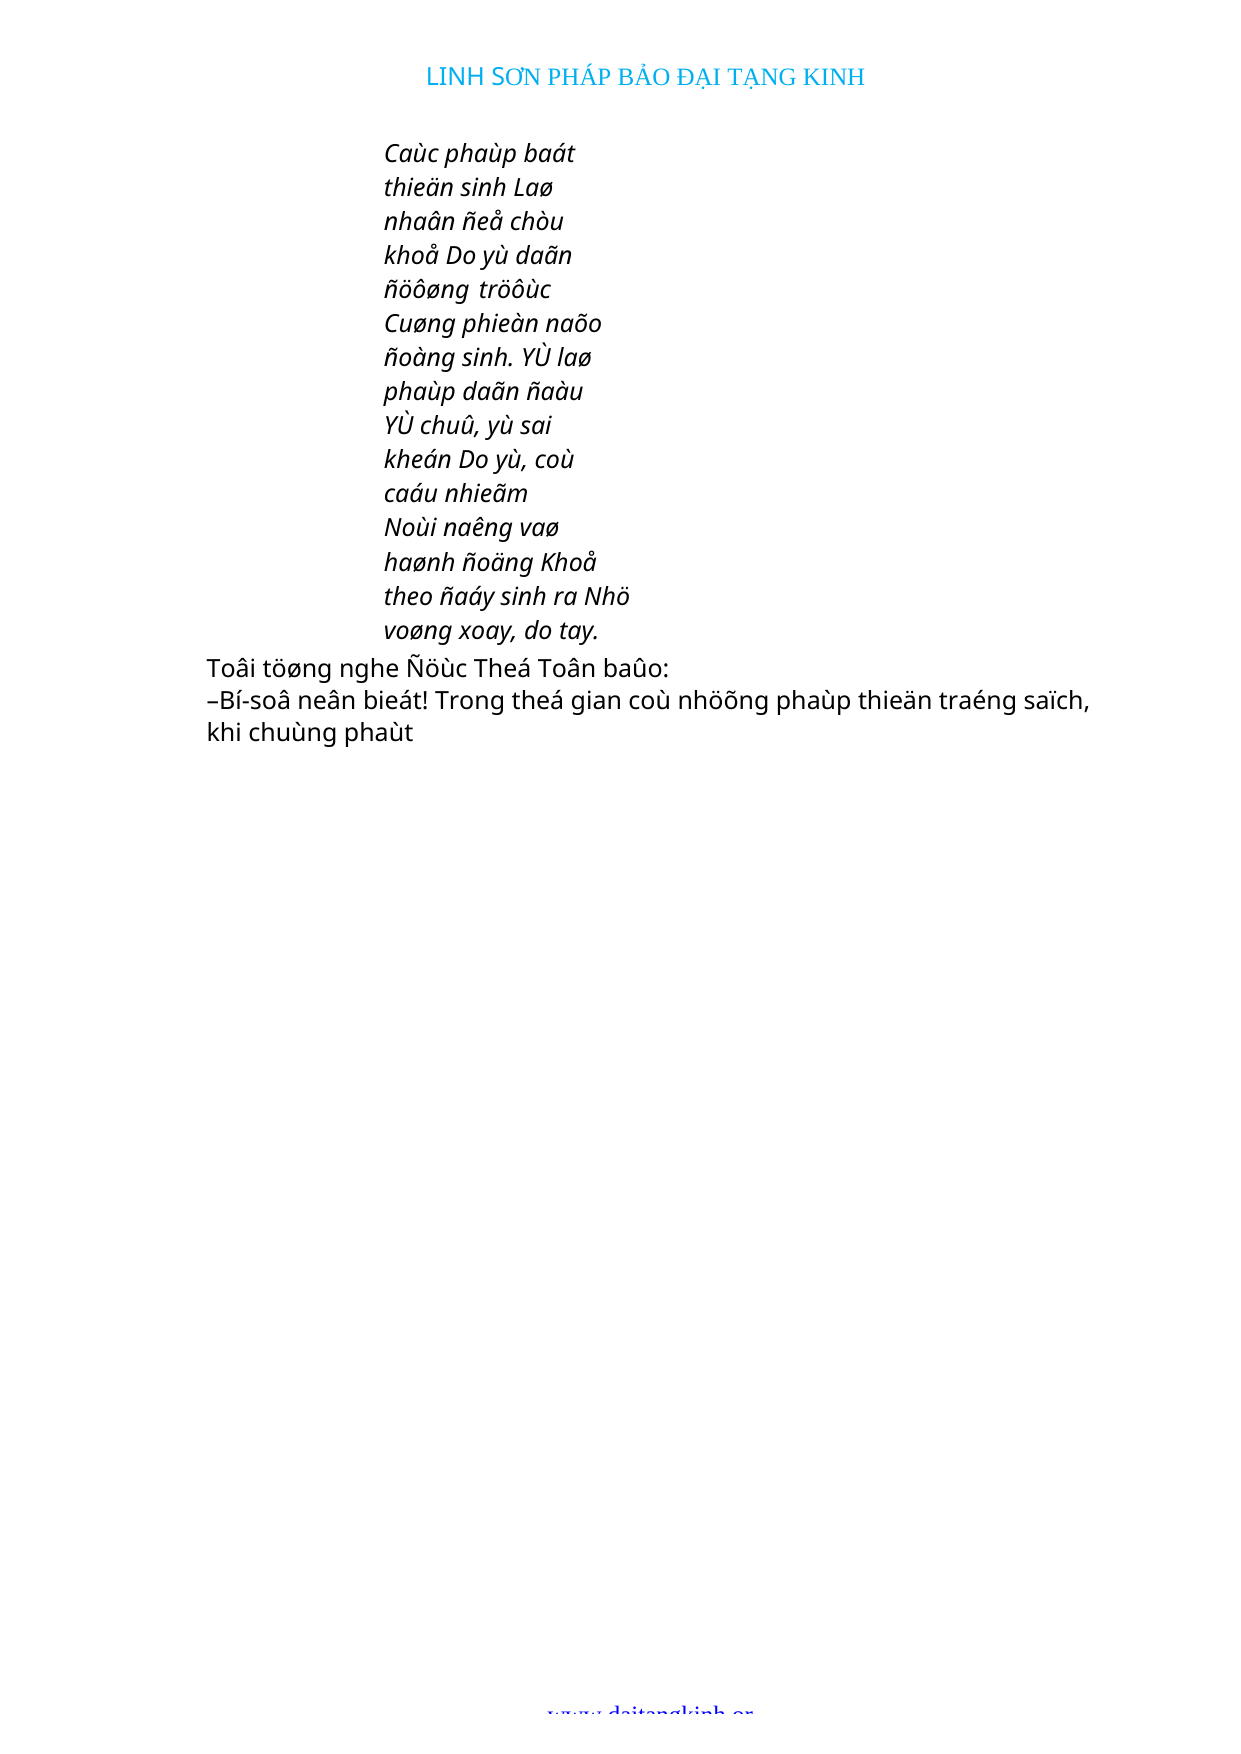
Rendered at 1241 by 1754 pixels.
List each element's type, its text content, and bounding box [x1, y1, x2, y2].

text Noùi naêng vaø haønh ñoäng Khoå theo ñaáy sinh ra Nhö voøng xoay, do tay. [384, 510, 631, 646]
text –Bí-soâ neân bieát! Trong theá gian coù nhöõng phaùp thieän traéng saïch, khi chuùng phaùt [206, 684, 1105, 748]
text Cuøng phieàn naõo ñoàng sinh. YÙ laø phaùp daãn ñaàu [384, 306, 668, 408]
text YÙ chuû, yù sai kheán Do yù, coù caáu nhieãm [384, 408, 588, 510]
text Caùc phaùp baát thieän sinh Laø nhaân ñeå chòu khoå Do yù daãn ñöôøng tröôùc [384, 135, 632, 306]
text Toâi töøng nghe Ñöùc Theá Toân baûo: [206, 652, 1105, 684]
